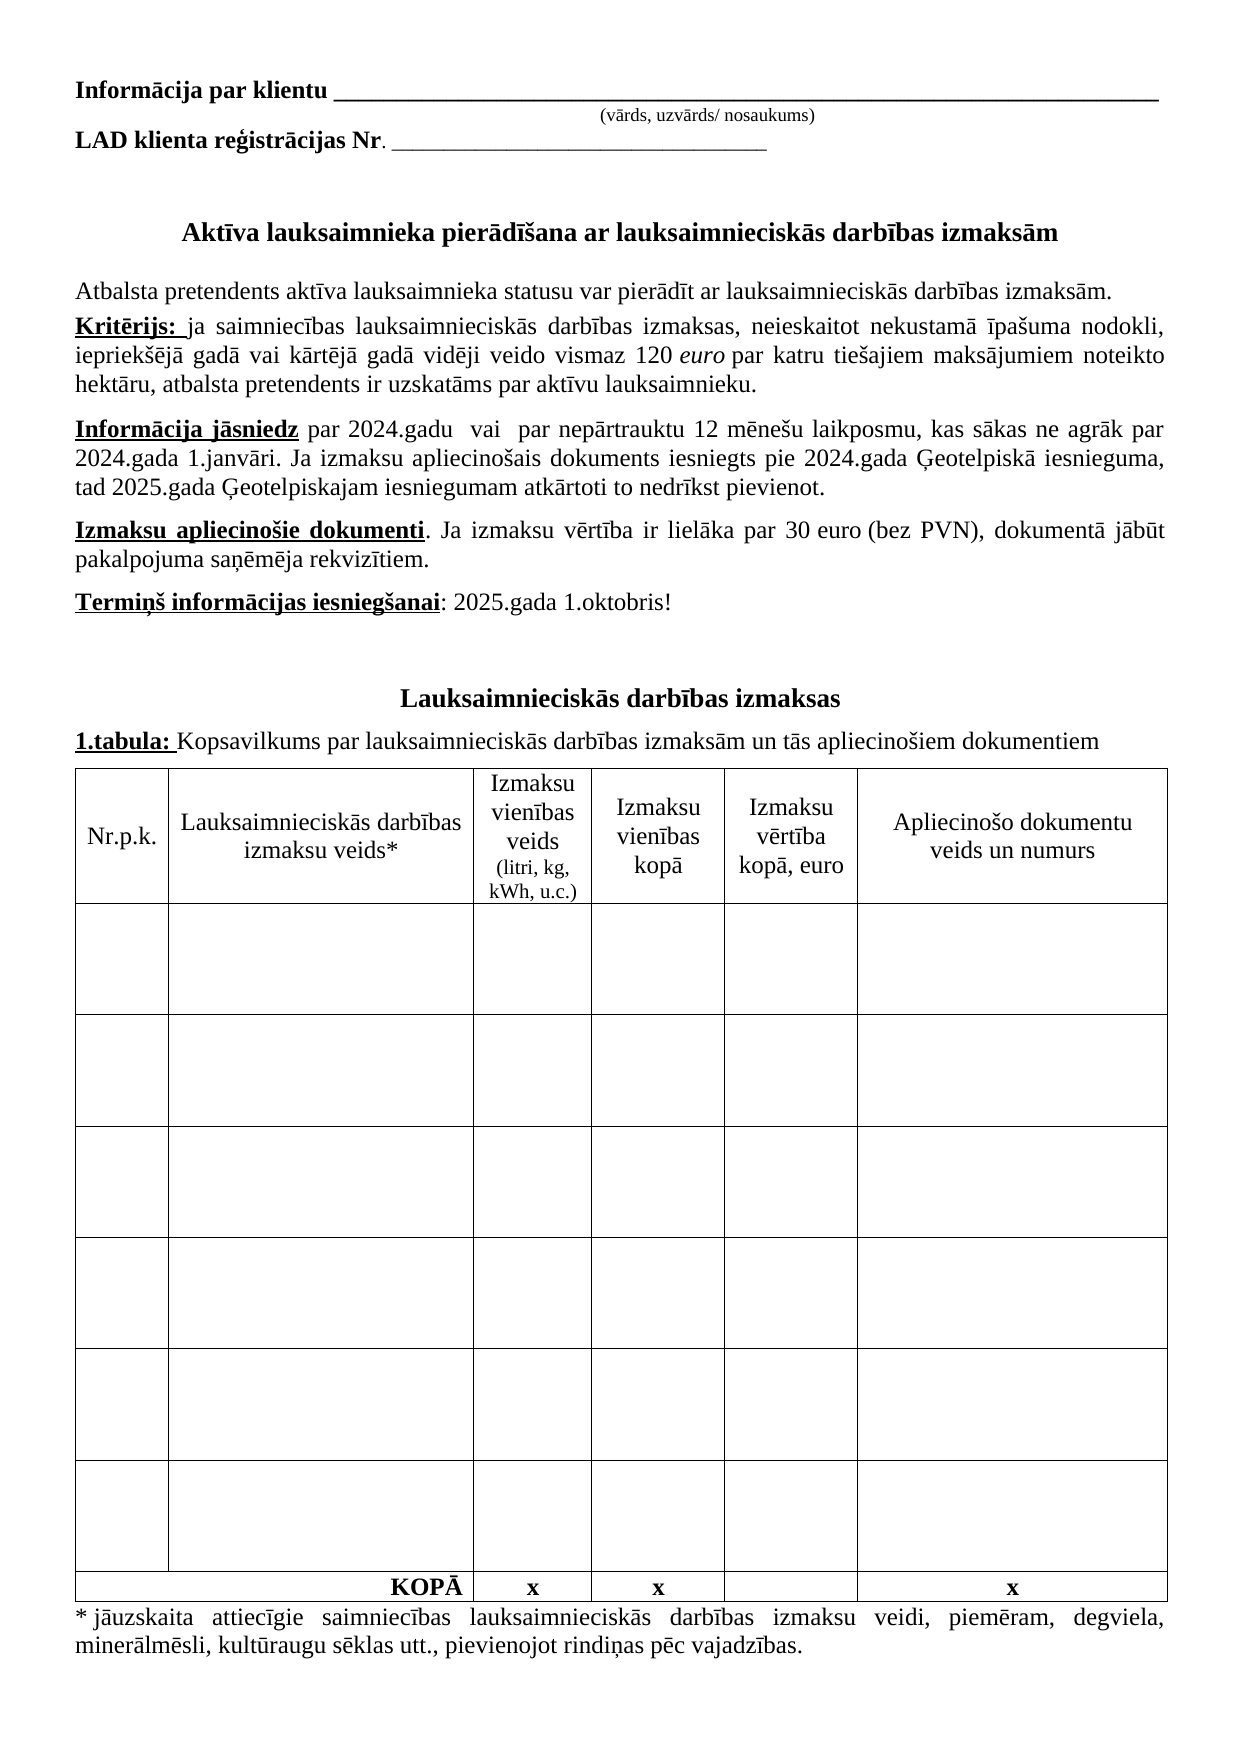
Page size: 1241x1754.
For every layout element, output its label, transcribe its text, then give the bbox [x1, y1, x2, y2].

text Informācija jāsniedz par 2024.gadu vai par nepārtrauktu 12 mēnešu laikposmu, kas sākas ne agrāk par 2024.gada 1.janvāri. Ja izmaksu apliecinošais dokuments iesniegts pie 2024.gada Ģeotelpiskā iesnieguma, tad 2025.gada Ģeotelpiskajam iesniegumam atkārtoti to nedrīkst pievienot. [75, 414, 1165, 501]
table_cell x [858, 1572, 1167, 1601]
table_cell [592, 1127, 724, 1237]
text Aktīva lauksaimnieka pierādīšana ar lauksaimnieciskās darbības izmaksām [75, 216, 1165, 247]
table_cell [725, 1572, 857, 1601]
table_cell [592, 904, 724, 1014]
table_cell [76, 904, 168, 1014]
table_cell [725, 1238, 857, 1348]
table_cell [592, 1349, 724, 1459]
table_cell [169, 1015, 473, 1126]
table_cell [858, 1015, 1167, 1126]
table_cell [858, 1127, 1167, 1237]
table_header Izmaksu vērtība kopā, euro [725, 769, 857, 903]
table_cell [858, 904, 1167, 1014]
table_cell [725, 1127, 857, 1237]
table_cell x [592, 1572, 724, 1601]
text Atbalsta pretendents aktīva lauksaimnieka statusu var pierādīt ar lauksaimnieciskās darbības izmaksām. [75, 276, 1165, 305]
table_cell [725, 1015, 857, 1126]
table_cell [592, 1461, 724, 1571]
table_cell KOPĀ [76, 1572, 473, 1601]
table_cell [858, 1349, 1167, 1459]
table_cell [592, 1015, 724, 1126]
table_cell [474, 1461, 591, 1571]
table_cell [76, 1461, 168, 1571]
table_cell [169, 904, 473, 1014]
text * jāuzskaita attiecīgie saimniecības lauksaimnieciskās darbības izmaksu veidi, piemēram, degviela, minerālmēsli, kultūraugu sēklas utt., pievienojot rindiņas pēc vajadzības. [75, 1602, 1165, 1659]
text Izmaksu apliecinošie dokumenti. Ja izmaksu vērtība ir lielāka par 30 euro (bez PVN), dokumentā jābūt pakalpojuma saņēmēja rekvizītiem. [75, 515, 1165, 573]
text Kritērijs: ja saimniecības lauksaimnieciskās darbības izmaksas, neieskaitot nekustamā īpašuma nodokli, iepriekšējā gadā vai kārtējā gadā vidēji veido vismaz 120 euro par katru tiešajiem maksājumiem noteikto hektāru, atbalsta pretendents ir uzskatāms par aktīvu lauksaimnieku. [75, 311, 1165, 397]
table_cell [725, 1349, 857, 1459]
table_cell [725, 904, 857, 1014]
table_cell [76, 1127, 168, 1237]
text Termiņš informācijas iesniegšanai: 2025.gada 1.oktobris! [75, 587, 1165, 616]
text Informācija par klientu __________________________________________________________________ [75, 75, 1165, 104]
table_cell x [474, 1572, 591, 1601]
table_cell [474, 1349, 591, 1459]
text LAD klienta reģistrācijas Nr. ____________________________________ [75, 125, 1165, 154]
table_cell [169, 1238, 473, 1348]
table_cell [76, 1238, 168, 1348]
table_cell [592, 1238, 724, 1348]
text Lauksaimnieciskās darbības izmaksas [75, 682, 1165, 714]
table_header Izmaksu vienības kopā [592, 769, 724, 903]
table_cell [76, 1015, 168, 1126]
table_header Apliecinošo dokumentu veids un numurs [858, 769, 1167, 903]
table_cell [474, 1127, 591, 1237]
table_header Izmaksu vienības veids (litri, kg, kWh, u.c.) [474, 769, 591, 903]
table_cell [474, 1015, 591, 1126]
text 1.tabula: Kopsavilkums par lauksaimnieciskās darbības izmaksām un tās apliecinošiem dokumentiem [75, 726, 1165, 755]
table_cell [474, 904, 591, 1014]
table_cell [76, 1349, 168, 1459]
table_cell [169, 1349, 473, 1459]
table_cell [474, 1238, 591, 1348]
table_header Lauksaimnieciskās darbības izmaksu veids* [169, 769, 473, 903]
table_cell [169, 1127, 473, 1237]
table_header Nr.p.k. [76, 769, 168, 903]
table_cell [725, 1461, 857, 1571]
list (vārds, uzvārds/ nosaukums) [600, 104, 1165, 125]
table_cell [858, 1461, 1167, 1571]
table_cell [169, 1461, 473, 1571]
table_cell [858, 1238, 1167, 1348]
